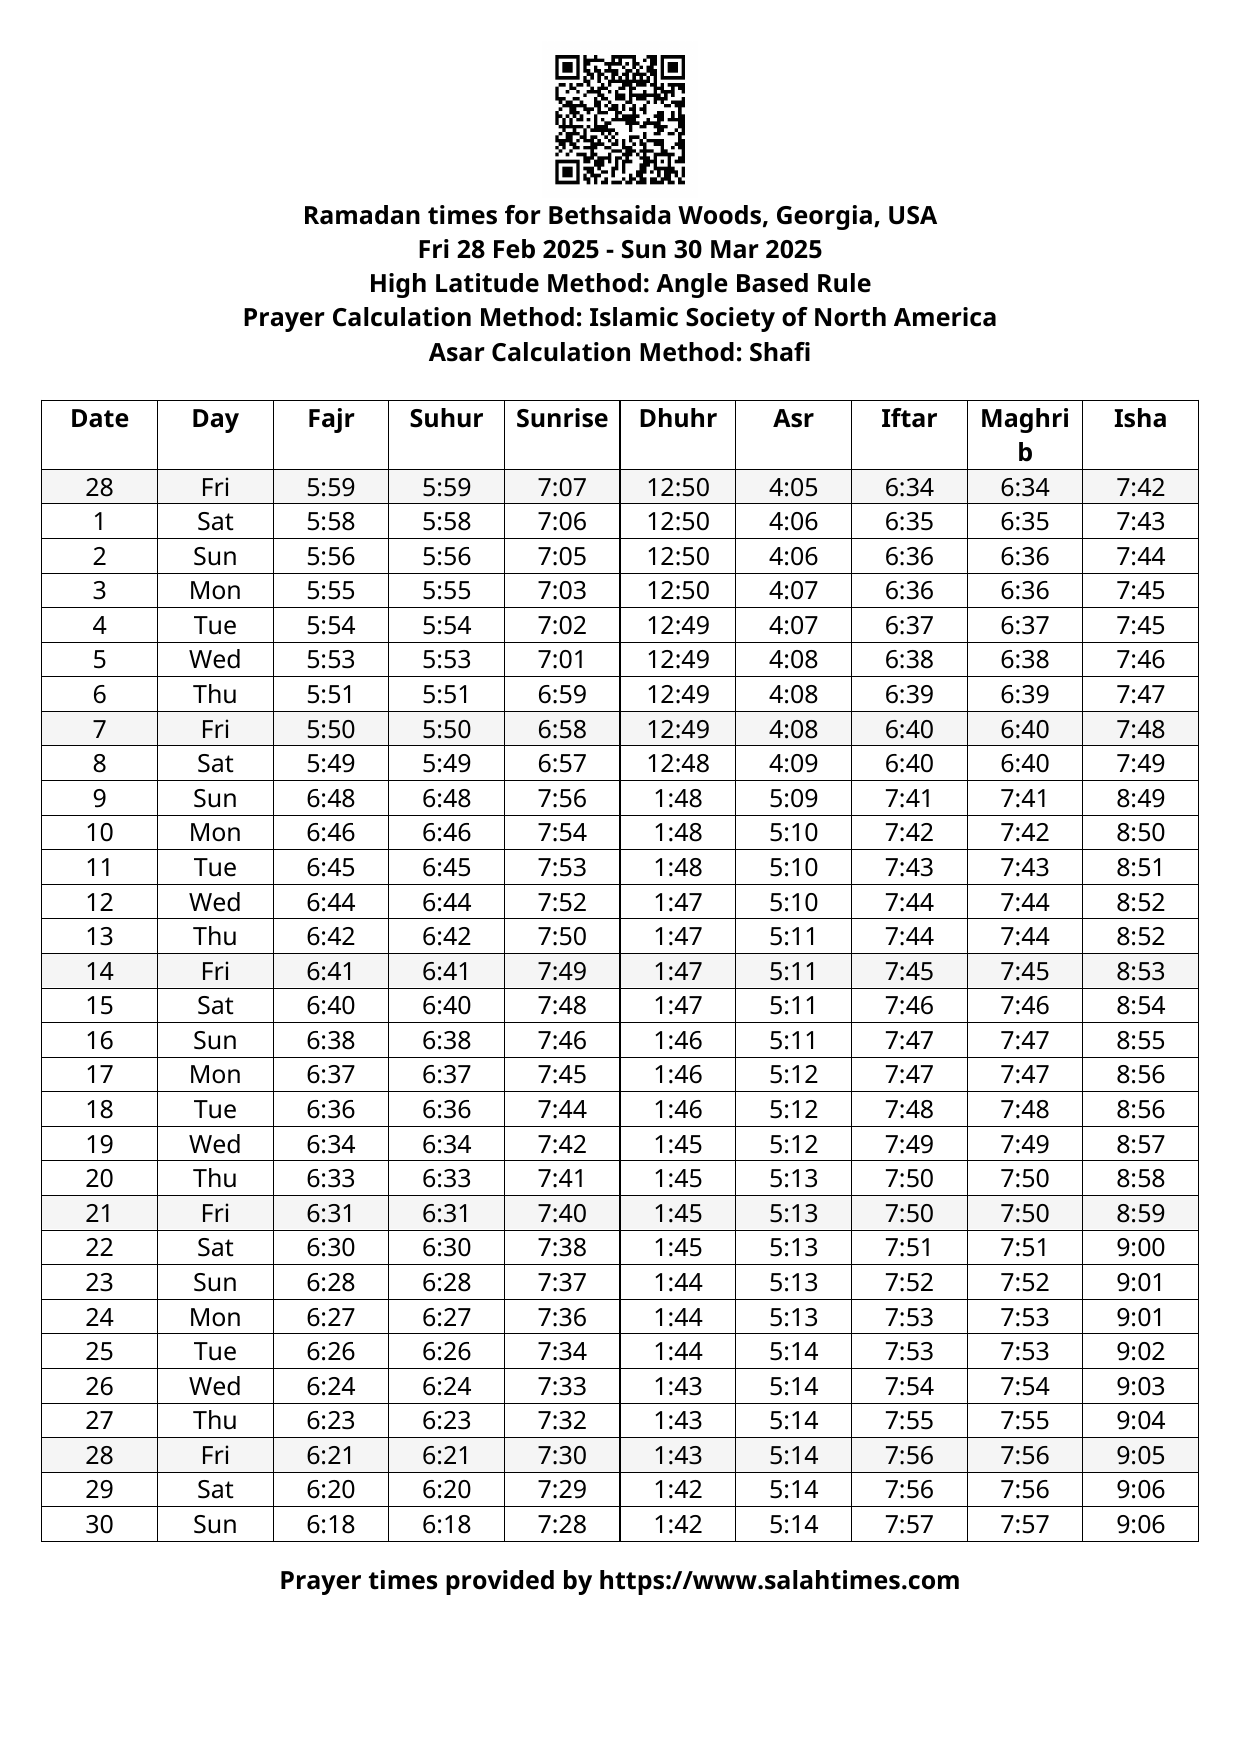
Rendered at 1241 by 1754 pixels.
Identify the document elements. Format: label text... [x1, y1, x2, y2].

table_cell 7:49 [1083, 746, 1198, 780]
table_cell 7:52 [505, 885, 619, 918]
table_cell 24 [42, 1300, 157, 1333]
table_cell 5:56 [389, 539, 504, 572]
table_cell 7:50 [852, 1196, 967, 1229]
table_cell 7:45 [1083, 608, 1198, 642]
table_cell 5:58 [389, 504, 504, 538]
table_cell 7:47 [1083, 677, 1198, 711]
table_cell 7:44 [852, 885, 967, 918]
table_cell 5:54 [389, 608, 504, 642]
table_cell 9:06 [1083, 1473, 1198, 1506]
table_cell 1:46 [621, 1023, 735, 1057]
table_cell 6:46 [274, 816, 388, 849]
table_cell 5:59 [274, 470, 388, 503]
table_cell 7:49 [968, 1127, 1082, 1160]
table_cell 22 [42, 1231, 157, 1264]
table_cell 30 [42, 1507, 157, 1541]
table_cell 7:52 [968, 1265, 1082, 1299]
table_cell Sun [158, 1265, 273, 1299]
table_cell 8:50 [1083, 816, 1198, 849]
table_cell 6:20 [274, 1473, 388, 1506]
table_cell 7:33 [505, 1369, 619, 1402]
table_cell 5:49 [274, 746, 388, 780]
table_header Date [42, 401, 157, 469]
table_cell 7:29 [505, 1473, 619, 1506]
table_cell 7:48 [968, 1092, 1082, 1126]
table_cell 6:59 [505, 677, 619, 711]
table_cell 7:53 [968, 1300, 1082, 1333]
table_cell 15 [42, 989, 157, 1022]
text Fri 28 Feb 2025 - Sun 30 Mar 2025 [42, 232, 1198, 266]
table_cell 6:39 [852, 677, 967, 711]
table_cell Fri [158, 470, 273, 503]
table_cell 6:40 [852, 712, 967, 745]
table_cell 20 [42, 1161, 157, 1195]
table_cell 1:42 [621, 1473, 735, 1506]
table_cell 7:47 [968, 1058, 1082, 1091]
table_cell 6:41 [389, 954, 504, 987]
table_cell 8:56 [1083, 1058, 1198, 1091]
table_cell Mon [158, 1300, 273, 1333]
table_cell 1:43 [621, 1438, 735, 1472]
table_cell 4:07 [736, 608, 851, 642]
table_cell 28 [42, 1438, 157, 1472]
table_cell 7:57 [968, 1507, 1082, 1541]
table_cell 6:40 [389, 989, 504, 1022]
table_cell 18 [42, 1092, 157, 1126]
table_cell 1:43 [621, 1369, 735, 1402]
table_cell 7:50 [968, 1161, 1082, 1195]
table_cell 5:12 [736, 1058, 851, 1091]
table_cell 7:07 [505, 470, 619, 503]
table_cell 6:40 [852, 746, 967, 780]
table_cell 6:34 [852, 470, 967, 503]
table_cell 7:45 [505, 1058, 619, 1091]
table_cell 7:47 [852, 1023, 967, 1057]
table_cell 5:13 [736, 1231, 851, 1264]
table_cell 7:46 [968, 989, 1082, 1022]
table_cell 8:58 [1083, 1161, 1198, 1195]
table_cell Thu [158, 677, 273, 711]
table_cell 7:36 [505, 1300, 619, 1333]
table_cell 6:21 [389, 1438, 504, 1472]
table_cell 6:28 [389, 1265, 504, 1299]
table_cell 7:06 [505, 504, 619, 538]
table_cell 5:12 [736, 1127, 851, 1160]
table_cell 1:44 [621, 1265, 735, 1299]
table_cell 8:52 [1083, 885, 1198, 918]
table_cell 6:38 [852, 643, 967, 676]
table_cell 6:20 [389, 1473, 504, 1506]
table_cell 7:03 [505, 574, 619, 607]
table_cell 4:07 [736, 574, 851, 607]
table_cell 6:40 [274, 989, 388, 1022]
table_cell 6:33 [389, 1161, 504, 1195]
table_cell 6:46 [389, 816, 504, 849]
table_cell 8:56 [1083, 1092, 1198, 1126]
table_cell 8:53 [1083, 954, 1198, 987]
table_cell 7:51 [968, 1231, 1082, 1264]
table_cell 7:53 [852, 1334, 967, 1368]
table_cell 6:18 [274, 1507, 388, 1541]
table_cell 7:49 [852, 1127, 967, 1160]
table_cell 17 [42, 1058, 157, 1091]
table_header Fajr [274, 401, 388, 469]
table_cell Mon [158, 574, 273, 607]
table_cell 11 [42, 850, 157, 884]
table_cell 27 [42, 1404, 157, 1437]
table_cell 9:00 [1083, 1231, 1198, 1264]
table_cell 4:06 [736, 539, 851, 572]
table_cell 12 [42, 885, 157, 918]
table_cell 4:06 [736, 504, 851, 538]
table_cell 6:36 [389, 1092, 504, 1126]
table_cell 6:40 [968, 712, 1082, 745]
table_cell 6:48 [389, 781, 504, 814]
table_header Dhuhr [621, 401, 735, 469]
table_cell 7:55 [852, 1404, 967, 1437]
table_cell Fri [158, 1438, 273, 1472]
table_cell 6:57 [505, 746, 619, 780]
table_cell 1:48 [621, 781, 735, 814]
table_cell Thu [158, 919, 273, 953]
table_cell 6:33 [274, 1161, 388, 1195]
table_cell 1:47 [621, 989, 735, 1022]
table_cell 7:53 [852, 1300, 967, 1333]
table_cell Wed [158, 643, 273, 676]
table_cell 6:36 [968, 574, 1082, 607]
table_cell 5:50 [389, 712, 504, 745]
table_cell 7:42 [852, 816, 967, 849]
table_cell 9:02 [1083, 1334, 1198, 1368]
table_cell 3 [42, 574, 157, 607]
table_cell 25 [42, 1334, 157, 1368]
table_cell Tue [158, 608, 273, 642]
table_cell 7:02 [505, 608, 619, 642]
table_cell Thu [158, 1161, 273, 1195]
table_cell 7:48 [852, 1092, 967, 1126]
table_cell 10 [42, 816, 157, 849]
table_cell 7:44 [1083, 539, 1198, 572]
table_cell 5:53 [274, 643, 388, 676]
table_cell 8:49 [1083, 781, 1198, 814]
table_cell 12:50 [621, 504, 735, 538]
table_cell Sat [158, 989, 273, 1022]
text Asar Calculation Method: Shafi [42, 334, 1198, 368]
table_cell 6:41 [274, 954, 388, 987]
table_cell 7:52 [852, 1265, 967, 1299]
table_cell 21 [42, 1196, 157, 1229]
table_cell 7:41 [505, 1161, 619, 1195]
table_cell 6:37 [389, 1058, 504, 1091]
table_cell 7:42 [505, 1127, 619, 1160]
table_cell 7:44 [505, 1092, 619, 1126]
table_cell 14 [42, 954, 157, 987]
table_cell 1:47 [621, 954, 735, 987]
table_cell 1:48 [621, 816, 735, 849]
table_cell 7 [42, 712, 157, 745]
table_cell 9:01 [1083, 1265, 1198, 1299]
table_cell 5:56 [274, 539, 388, 572]
table_cell 7:42 [968, 816, 1082, 849]
table_cell 6:35 [968, 504, 1082, 538]
table_cell 6:28 [274, 1265, 388, 1299]
table_cell Wed [158, 1127, 273, 1160]
table_cell Wed [158, 885, 273, 918]
table_cell 6 [42, 677, 157, 711]
table_cell 7:43 [968, 850, 1082, 884]
text Ramadan times for Bethsaida Woods, Georgia, USA [42, 198, 1198, 232]
table_cell 12:50 [621, 470, 735, 503]
table_cell 6:44 [389, 885, 504, 918]
table_cell 7:30 [505, 1438, 619, 1472]
table_cell 1:42 [621, 1507, 735, 1541]
table_cell 5:55 [274, 574, 388, 607]
table_cell Sun [158, 539, 273, 572]
table_cell 12:48 [621, 746, 735, 780]
table_cell 7:28 [505, 1507, 619, 1541]
table_cell Tue [158, 1092, 273, 1126]
table_cell 5:14 [736, 1507, 851, 1541]
table_cell 8 [42, 746, 157, 780]
table_cell 2 [42, 539, 157, 572]
table_cell 6:23 [389, 1404, 504, 1437]
table_cell 5:14 [736, 1404, 851, 1437]
table_cell 5:14 [736, 1438, 851, 1472]
table_cell 7:53 [968, 1334, 1082, 1368]
table_cell 5:50 [274, 712, 388, 745]
table_header Maghrib [968, 401, 1082, 469]
table_cell 6:26 [274, 1334, 388, 1368]
table_cell 5:11 [736, 919, 851, 953]
table_cell 7:50 [968, 1196, 1082, 1229]
table_cell 1:43 [621, 1404, 735, 1437]
table_cell 5:09 [736, 781, 851, 814]
table_cell 12:49 [621, 643, 735, 676]
table_cell 7:44 [968, 919, 1082, 953]
table_cell 16 [42, 1023, 157, 1057]
table_cell 7:43 [852, 850, 967, 884]
table_cell Sun [158, 781, 273, 814]
table_cell Mon [158, 816, 273, 849]
table_cell 7:44 [852, 919, 967, 953]
table_cell 6:35 [852, 504, 967, 538]
table_cell 5:14 [736, 1334, 851, 1368]
table_cell 4:09 [736, 746, 851, 780]
table_cell 5:13 [736, 1300, 851, 1333]
table_cell 1:47 [621, 885, 735, 918]
table_cell 1:45 [621, 1127, 735, 1160]
table_cell 1:46 [621, 1058, 735, 1091]
table_cell 7:56 [852, 1473, 967, 1506]
table_cell 5:14 [736, 1369, 851, 1402]
table_cell Fri [158, 954, 273, 987]
table_cell 8:52 [1083, 919, 1198, 953]
table_cell Sun [158, 1507, 273, 1541]
table_cell 5:58 [274, 504, 388, 538]
table_cell 6:44 [274, 885, 388, 918]
table_cell 5:54 [274, 608, 388, 642]
table_cell 6:30 [389, 1231, 504, 1264]
table_cell 1:45 [621, 1196, 735, 1229]
table_cell 7:37 [505, 1265, 619, 1299]
table_cell 6:42 [274, 919, 388, 953]
table_cell 5:55 [389, 574, 504, 607]
table_cell Sat [158, 1473, 273, 1506]
table_cell 7:42 [1083, 470, 1198, 503]
table_cell 6:42 [389, 919, 504, 953]
table_cell Wed [158, 1369, 273, 1402]
table_cell 5:59 [389, 470, 504, 503]
table_cell 6:30 [274, 1231, 388, 1264]
table_cell 6:38 [274, 1023, 388, 1057]
table_cell 7:53 [505, 850, 619, 884]
table_cell 7:49 [505, 954, 619, 987]
table_header Asr [736, 401, 851, 469]
table_cell 12:49 [621, 712, 735, 745]
table_cell 5:10 [736, 850, 851, 884]
table_cell 6:36 [852, 539, 967, 572]
table_cell 6:34 [968, 470, 1082, 503]
table_cell 6:40 [968, 746, 1082, 780]
table_cell 29 [42, 1473, 157, 1506]
table_cell 6:34 [389, 1127, 504, 1160]
table_cell 12:49 [621, 677, 735, 711]
table_cell 8:54 [1083, 989, 1198, 1022]
table_cell 5:11 [736, 1023, 851, 1057]
table_cell 7:54 [505, 816, 619, 849]
table_cell 7:54 [852, 1369, 967, 1402]
table_cell 7:48 [505, 989, 619, 1022]
table_cell 7:48 [1083, 712, 1198, 745]
table_cell 6:45 [389, 850, 504, 884]
table_cell 6:36 [968, 539, 1082, 572]
text Prayer Calculation Method: Islamic Society of North America [42, 300, 1198, 334]
table_cell 7:05 [505, 539, 619, 572]
table_cell 6:31 [389, 1196, 504, 1229]
table_cell 6:18 [389, 1507, 504, 1541]
table_header Day [158, 401, 273, 469]
table_cell 5:13 [736, 1196, 851, 1229]
table_cell 5:11 [736, 989, 851, 1022]
table_cell Mon [158, 1058, 273, 1091]
table_header Sunrise [505, 401, 619, 469]
table_cell 7:38 [505, 1231, 619, 1264]
table_cell 9:03 [1083, 1369, 1198, 1402]
table_cell Tue [158, 1334, 273, 1368]
table_cell 6:58 [505, 712, 619, 745]
table_cell 1:44 [621, 1334, 735, 1368]
table_cell Sun [158, 1023, 273, 1057]
table_cell 7:47 [852, 1058, 967, 1091]
table_cell 6:45 [274, 850, 388, 884]
table_cell 28 [42, 470, 157, 503]
table_cell 6:34 [274, 1127, 388, 1160]
table_cell 5:51 [389, 677, 504, 711]
table_cell 6:27 [389, 1300, 504, 1333]
table_cell 5:53 [389, 643, 504, 676]
table_cell 6:23 [274, 1404, 388, 1437]
table_cell 7:01 [505, 643, 619, 676]
table_cell 1:47 [621, 919, 735, 953]
table_cell 19 [42, 1127, 157, 1160]
table_cell 5:13 [736, 1161, 851, 1195]
table_cell 1:45 [621, 1231, 735, 1264]
table_cell 6:36 [274, 1092, 388, 1126]
table_cell Fri [158, 712, 273, 745]
table_cell 9:06 [1083, 1507, 1198, 1541]
table_cell 7:54 [968, 1369, 1082, 1402]
table_cell 7:46 [505, 1023, 619, 1057]
text Prayer times provided by https://www.salahtimes.com [42, 1563, 1198, 1597]
table_cell 12:50 [621, 539, 735, 572]
table_cell 9:01 [1083, 1300, 1198, 1333]
table_cell 6:38 [968, 643, 1082, 676]
table_cell 6:39 [968, 677, 1082, 711]
table_cell 8:55 [1083, 1023, 1198, 1057]
table_cell 6:24 [389, 1369, 504, 1402]
table_cell Sat [158, 1231, 273, 1264]
table_cell 6:37 [274, 1058, 388, 1091]
table_cell 7:50 [852, 1161, 967, 1195]
table_cell 6:37 [852, 608, 967, 642]
table_cell 12:50 [621, 574, 735, 607]
table_cell 8:57 [1083, 1127, 1198, 1160]
table_cell 7:45 [1083, 574, 1198, 607]
table_cell 7:56 [968, 1473, 1082, 1506]
table_cell 5:12 [736, 1092, 851, 1126]
table_cell 7:50 [505, 919, 619, 953]
table_cell 5:14 [736, 1473, 851, 1506]
table_header Isha [1083, 401, 1198, 469]
table_cell 6:36 [852, 574, 967, 607]
picture [542, 41, 699, 198]
table_cell 8:59 [1083, 1196, 1198, 1229]
table_cell 7:46 [1083, 643, 1198, 676]
table_cell 7:41 [852, 781, 967, 814]
table_cell 1 [42, 504, 157, 538]
table_cell 5:51 [274, 677, 388, 711]
table_cell 13 [42, 919, 157, 953]
table_cell 7:51 [852, 1231, 967, 1264]
table_cell Fri [158, 1196, 273, 1229]
table_cell 7:43 [1083, 504, 1198, 538]
table_cell 4 [42, 608, 157, 642]
table_cell 23 [42, 1265, 157, 1299]
table_header Iftar [852, 401, 967, 469]
table_cell 7:34 [505, 1334, 619, 1368]
table_cell 7:40 [505, 1196, 619, 1229]
table_cell 7:56 [968, 1438, 1082, 1472]
table_cell Sat [158, 504, 273, 538]
table_cell 1:48 [621, 850, 735, 884]
table_cell 5:10 [736, 885, 851, 918]
table_cell 1:44 [621, 1300, 735, 1333]
table_cell 5:49 [389, 746, 504, 780]
table_cell 26 [42, 1369, 157, 1402]
table_cell Sat [158, 746, 273, 780]
table_cell 5 [42, 643, 157, 676]
table_cell 6:37 [968, 608, 1082, 642]
table_cell 7:45 [852, 954, 967, 987]
table_cell 7:55 [968, 1404, 1082, 1437]
table_cell 6:31 [274, 1196, 388, 1229]
table_cell 7:57 [852, 1507, 967, 1541]
table_cell 1:45 [621, 1161, 735, 1195]
table_cell 7:41 [968, 781, 1082, 814]
table_cell 4:08 [736, 643, 851, 676]
table_cell 5:11 [736, 954, 851, 987]
table_cell 6:48 [274, 781, 388, 814]
table_cell 7:32 [505, 1404, 619, 1437]
table_cell 7:56 [852, 1438, 967, 1472]
table_cell 4:05 [736, 470, 851, 503]
text High Latitude Method: Angle Based Rule [42, 266, 1198, 300]
table_cell 9:05 [1083, 1438, 1198, 1472]
table_cell 7:47 [968, 1023, 1082, 1057]
table_cell Thu [158, 1404, 273, 1437]
table_cell 7:44 [968, 885, 1082, 918]
table_cell 1:46 [621, 1092, 735, 1126]
table_cell 6:26 [389, 1334, 504, 1368]
table_cell 6:27 [274, 1300, 388, 1333]
table_cell 6:38 [389, 1023, 504, 1057]
table_cell 6:24 [274, 1369, 388, 1402]
table_cell 12:49 [621, 608, 735, 642]
table_cell 8:51 [1083, 850, 1198, 884]
table_cell 7:45 [968, 954, 1082, 987]
table_header Suhur [389, 401, 504, 469]
table_cell 7:56 [505, 781, 619, 814]
table_cell 5:13 [736, 1265, 851, 1299]
table_cell 5:10 [736, 816, 851, 849]
table_cell 4:08 [736, 677, 851, 711]
table_cell 7:46 [852, 989, 967, 1022]
table_cell 4:08 [736, 712, 851, 745]
table_cell 9 [42, 781, 157, 814]
table_cell 6:21 [274, 1438, 388, 1472]
table_cell Tue [158, 850, 273, 884]
table_cell 9:04 [1083, 1404, 1198, 1437]
